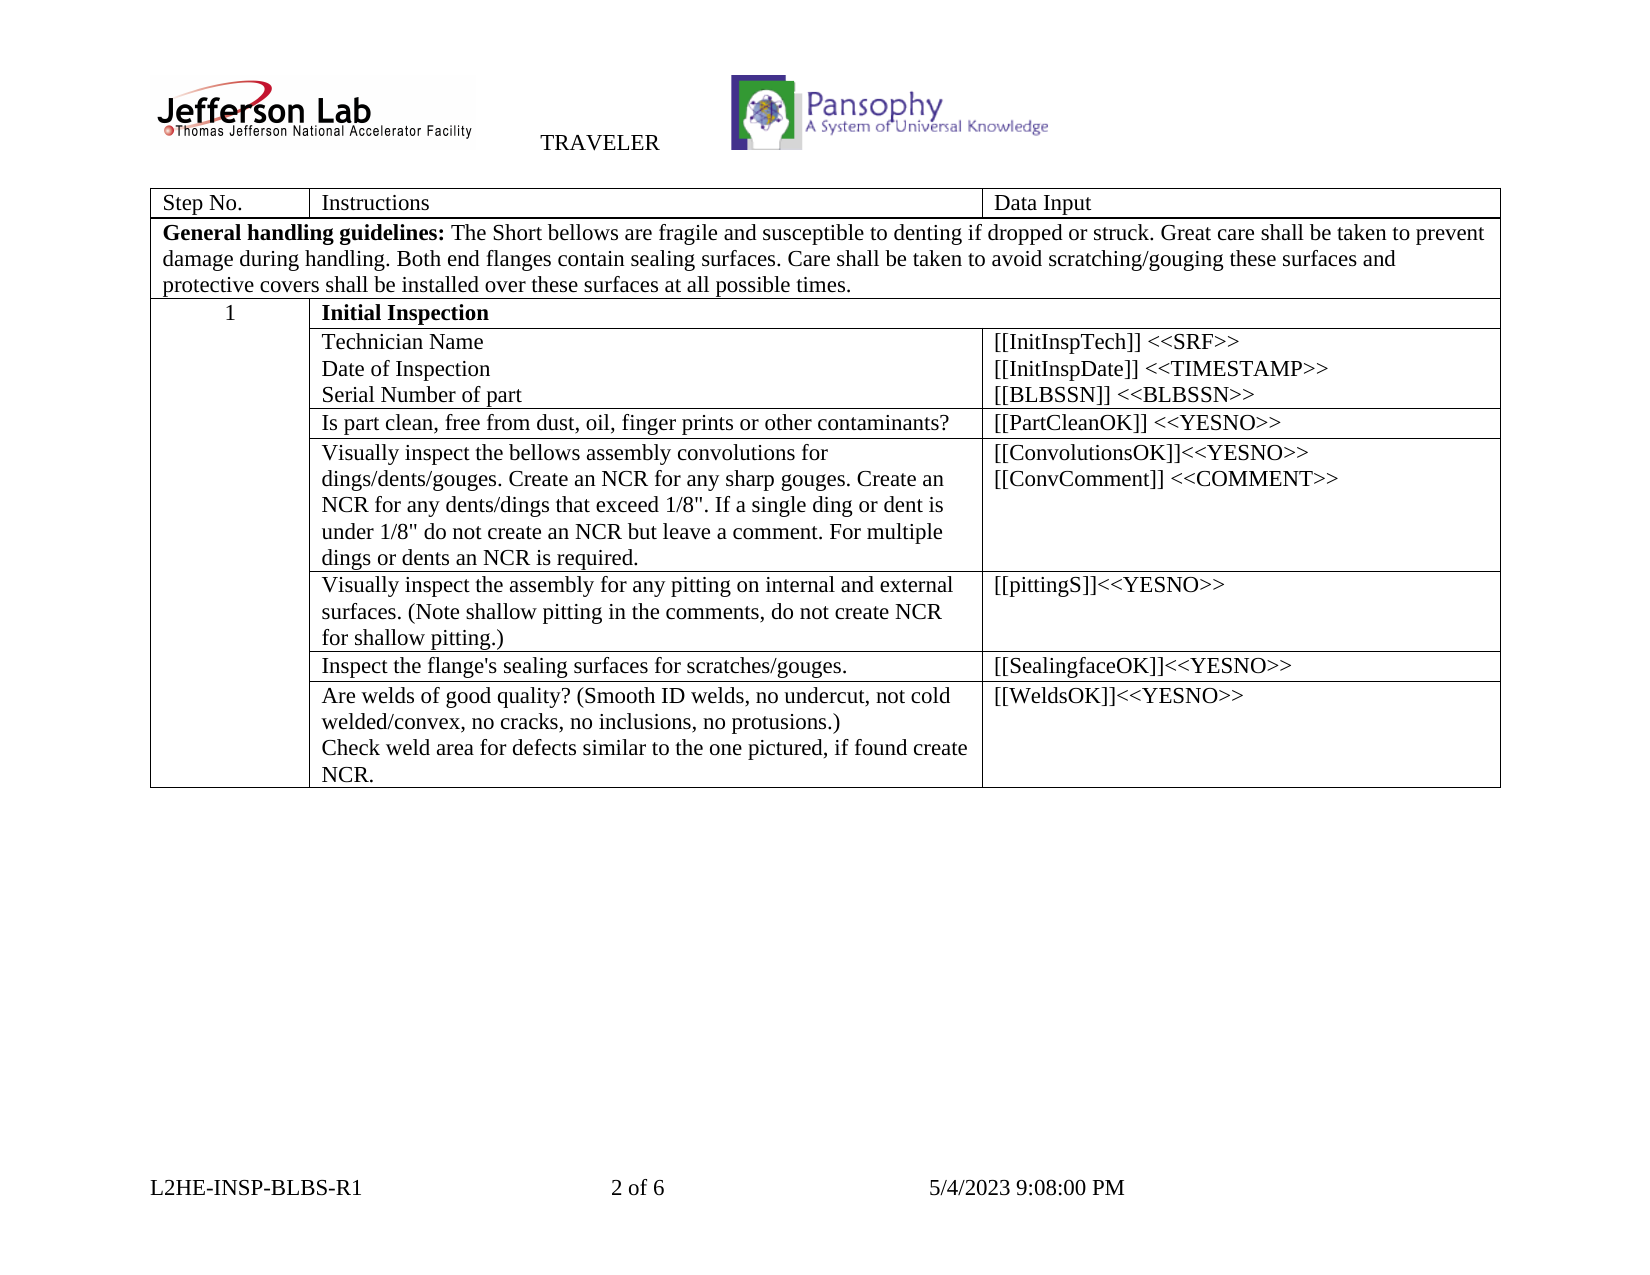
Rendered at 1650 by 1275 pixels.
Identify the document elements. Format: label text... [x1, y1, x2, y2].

table_cell Visually inspect the assembly for any pitting on internal and external surfaces. (Note shallow pitting in the comments, do not create NCR for shallow pitting.) [310, 572, 982, 651]
table_header Step No. [151, 189, 309, 217]
table_cell 1 [151, 299, 309, 787]
table_cell General handling guidelines: The Short bellows are fragile and susceptible to denting if dropped or struck. Great care shall be taken to prevent damage during handling. Both end flanges contain sealing surfaces. Care shall be taken to avoid scratching/gouging these surfaces and protective covers shall be installed over these surfaces at all possible times. [151, 219, 1500, 298]
table_cell Is part clean, free from dust, oil, finger prints or other contaminants? [310, 409, 982, 438]
table_header Instructions [310, 189, 982, 217]
table_cell Are welds of good quality? (Smooth ID welds, no undercut, not cold welded/convex, no cracks, no inclusions, no protusions.) Check weld area for defects similar to the one pictured, if found create NCR. [310, 682, 982, 787]
table_cell Inspect the flange's sealing surfaces for scratches/gouges. [310, 652, 982, 681]
picture [150, 75, 477, 150]
table_cell [[InitInspTech]] <<SRF>> [[InitInspDate]] <<TIMESTAMP>> [[BLBSSN]] <<BLBSSN>> [983, 329, 1500, 408]
table_cell Initial Inspection [310, 299, 1500, 328]
table_cell Technician Name Date of Inspection Serial Number of part [310, 329, 982, 408]
table_header Data Input [983, 189, 1500, 217]
picture [731, 75, 1050, 150]
table_cell [[WeldsOK]]<<YESNO>> [983, 682, 1500, 787]
table_cell [[pittingS]]<<YESNO>> [983, 572, 1500, 651]
table_cell [[PartCleanOK]] <<YESNO>> [983, 409, 1500, 438]
table_cell [[ConvolutionsOK]]<<YESNO>> [[ConvComment]] <<COMMENT>> [983, 439, 1500, 571]
table_cell [[SealingfaceOK]]<<YESNO>> [983, 652, 1500, 681]
table_cell Visually inspect the bellows assembly convolutions for dings/dents/gouges. Create an NCR for any sharp gouges. Create an NCR for any dents/dings that exceed 1/8". If a single ding or dent is under 1/8" do not create an NCR but leave a comment. For multiple dings or dents an NCR is required. [310, 439, 982, 571]
